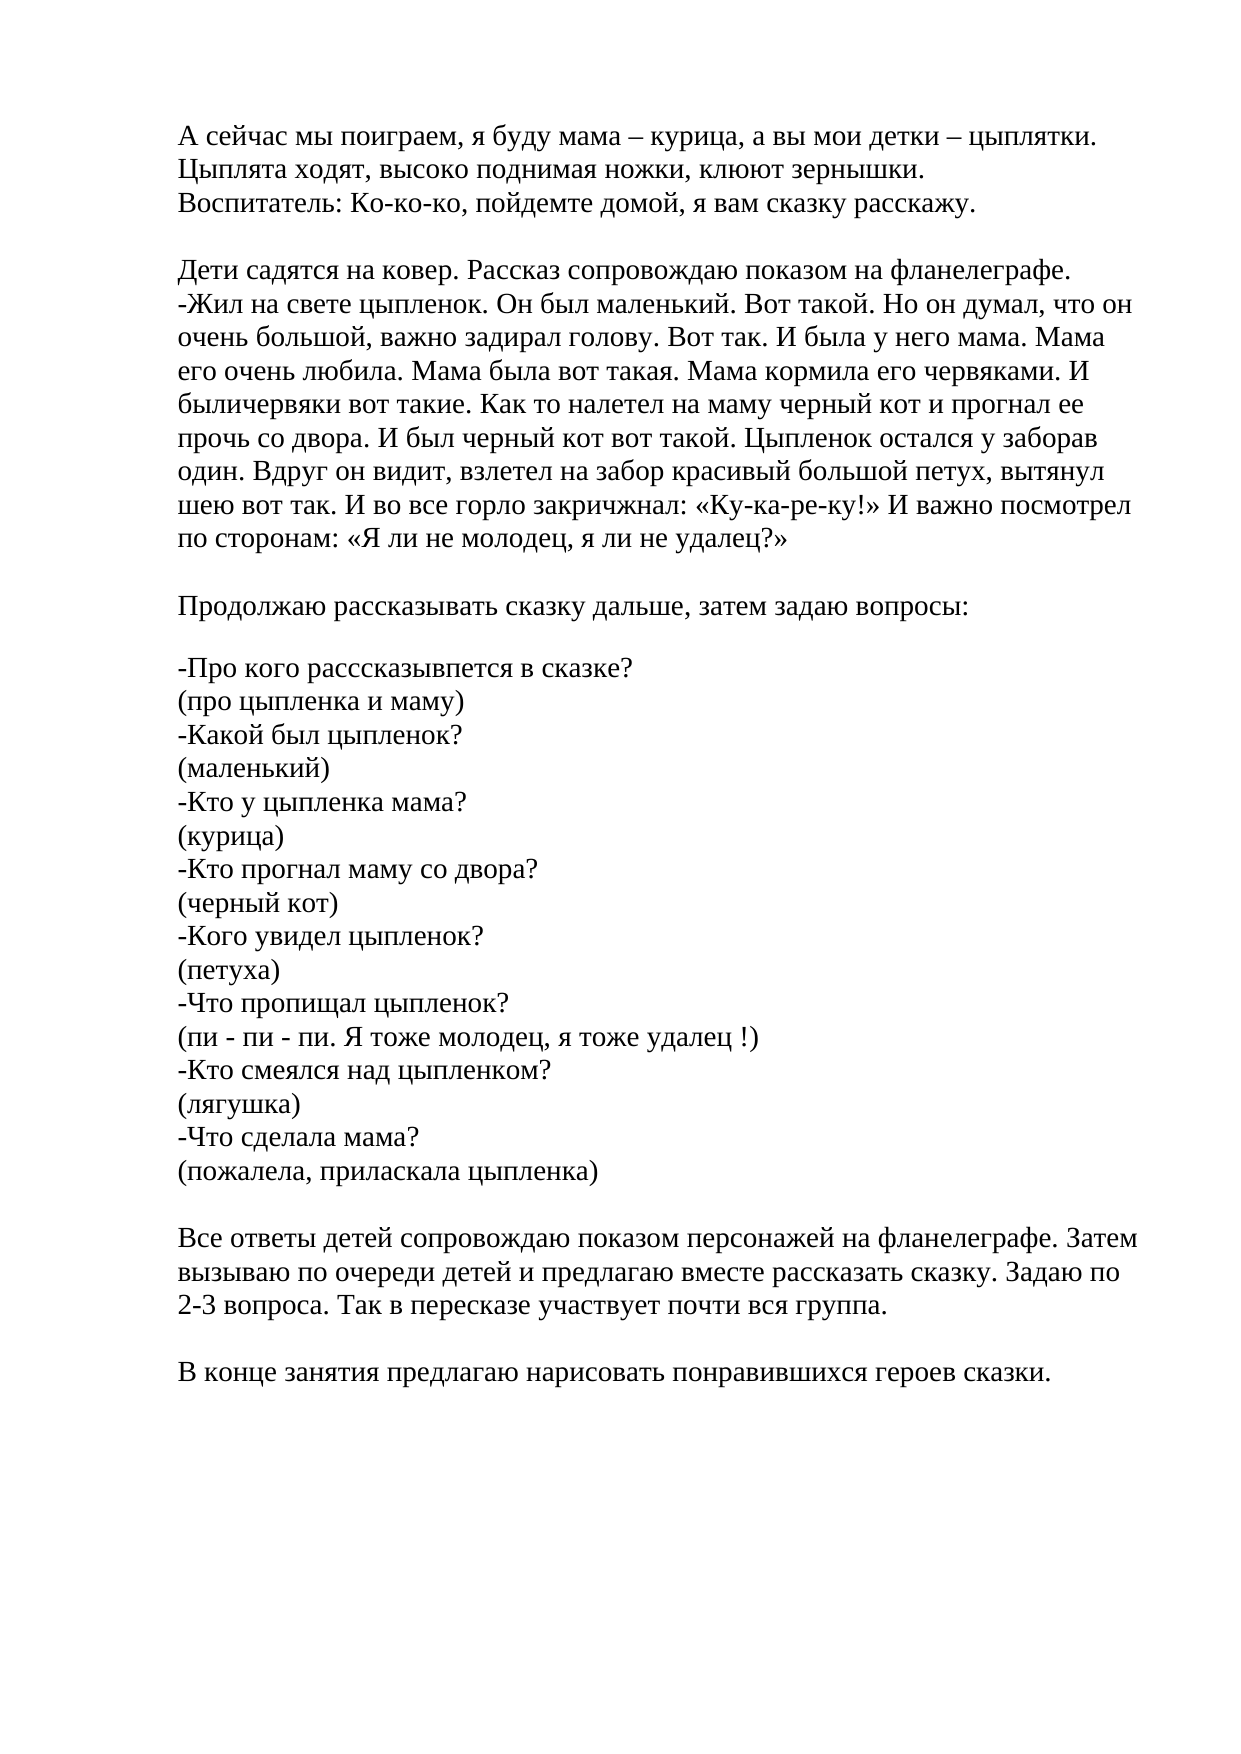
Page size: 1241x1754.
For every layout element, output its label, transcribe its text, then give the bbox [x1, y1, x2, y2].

text (про цыпленка и маму) [177, 683, 1152, 717]
text Все ответы детей сопровождаю показом персонажей на фланелеграфе. Затем вызываю по очереди детей и предлагаю вместе рассказать сказку. Задаю по 2-3 вопроса. Так в пересказе участвует почти вся группа. [177, 1220, 1152, 1321]
text -Кто прогнал маму со двора? [177, 851, 1152, 885]
text (маленький) [177, 751, 1152, 784]
text А сейчас мы поиграем, я буду мама – курица, а вы мои детки – цыплятки. [177, 118, 1152, 152]
text Воспитатель: Ко-ко-ко, пойдемте домой, я вам сказку расскажу. [177, 185, 1152, 219]
text -Какой был цыпленок? [177, 717, 1152, 751]
text -Кто смеялся над цыпленком? [177, 1052, 1152, 1086]
text (черный кот) [177, 885, 1152, 918]
text Цыплята ходят, высоко поднимая ножки, клюют зернышки. [177, 152, 1152, 185]
text В конце занятия предлагаю нарисовать понравившихся героев сказки. [177, 1354, 1152, 1388]
text -Кто у цыпленка мама? [177, 784, 1152, 818]
text Дети садятся на ковер. Рассказ сопровождаю показом на фланелеграфе. [177, 252, 1152, 286]
text (курица) [177, 818, 1152, 851]
text (петуха) [177, 952, 1152, 985]
text (пожалела, приласкала цыпленка) [177, 1153, 1152, 1187]
text -Жил на свете цыпленок. Он был маленький. Вот такой. Но он думал, что он очень большой, важно задирал голову. Вот так. И была у него мама. Мама его очень любила. Мама была вот такая. Мама кормила его червяками. И быличервяки вот такие. Как то налетел на маму черный кот и прогнал ее прочь со двора. И был черный кот вот такой. Цыпленок остался у заборав один. Вдруг он видит, взлетел на забор красивый большой петух, вытянул шею вот так. И во все горло закричжнал: «Ку-ка-ре-ку!» И важно посмотрел по сторонам: «Я ли не молодец, я ли не удалец?» [177, 286, 1152, 554]
text -Кого увидел цыпленок? [177, 918, 1152, 952]
text -Что пропищал цыпленок? [177, 985, 1152, 1019]
text (лягушка) [177, 1086, 1152, 1119]
text (пи - пи - пи. Я тоже молодец, я тоже удалец !) [177, 1019, 1152, 1052]
text -Про кого расссказывпется в сказке? [177, 650, 1152, 683]
text -Что сделала мама? [177, 1119, 1152, 1153]
text Продолжаю рассказывать сказку дальше, затем задаю вопросы: [177, 588, 1152, 621]
